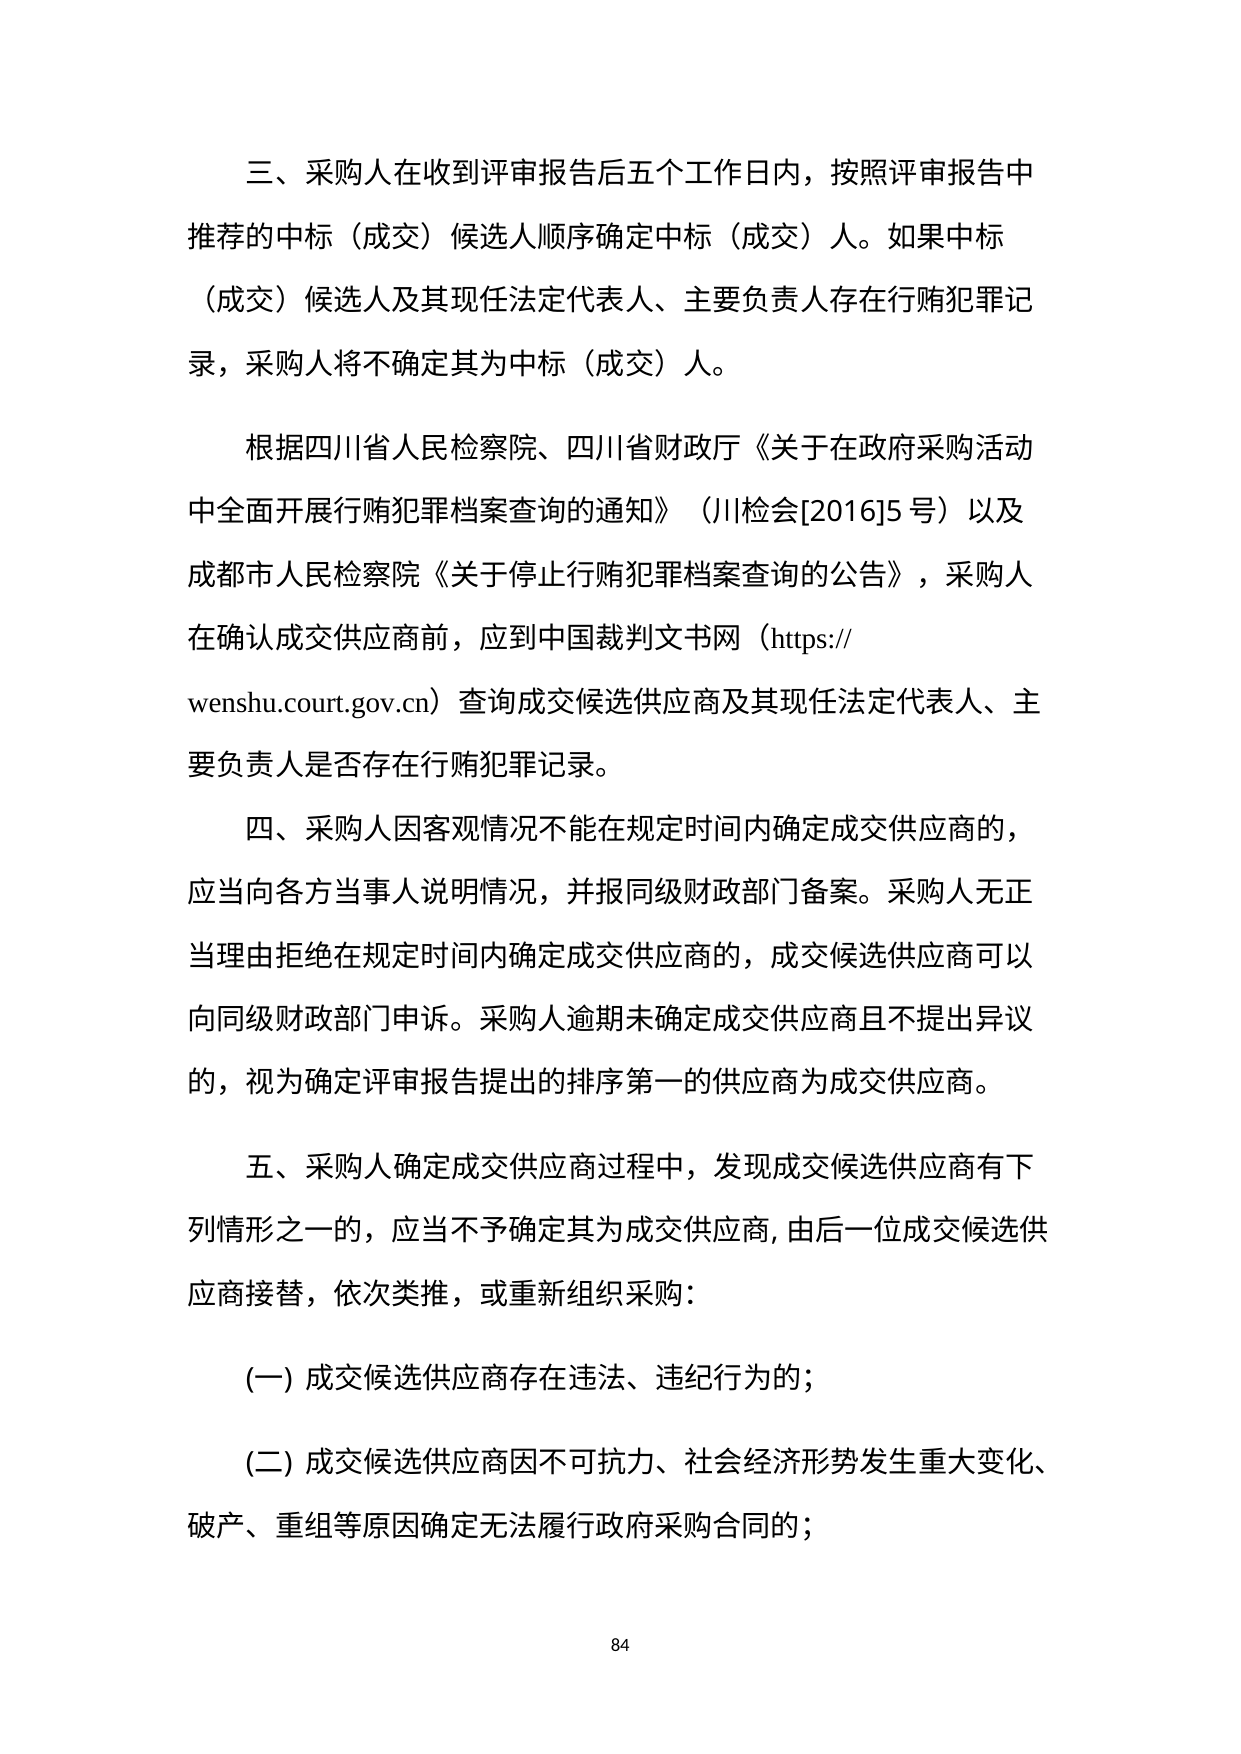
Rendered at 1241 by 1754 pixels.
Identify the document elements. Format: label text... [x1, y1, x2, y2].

list 采购人因客观情况不能在规定时间内确定成交供应商的，应当向各方当事人说明情况，并报同级财政部门备案。采购人无正当理由拒绝在规定时间内确定成交供应商的，成交候选供应商可以向同级财政部门申诉。采购人逾期未确定成交供应商且不提出异议的，视为确定评审报告提出的排序第一的供应商为成交供应商。 [187, 805, 1053, 1101]
list 成交候选供应商因不可抗力、社会经济形势发生重大变化、破产、重组等原因确定无法履行政府采购合同的； [187, 1439, 1053, 1545]
list 采购人确定成交供应商过程中，发现成交候选供应商有下列情形之一的，应当不予确定其为成交供应商, 由后一位成交候选供应商接替，依次类推，或重新组织采购： [187, 1143, 1053, 1313]
text 根据四川省人民检察院、四川省财政厅《关于在政府采购活动中全面开展行贿犯罪档案查询的通知》（川检会[2016]5号）以及成都市人民检察院《关于停止行贿犯罪档案查询的公告》，采购人在确认成交供应商前，应到中国裁判文书网（https://wenshu.court.gov.cn）查询成交候选供应商及其现任法定代表人、主要负责人是否存在行贿犯罪记录。 [187, 424, 1053, 784]
list 成交候选供应商存在违法、违纪行为的； [187, 1354, 1053, 1397]
list 采购人在收到评审报告后五个工作日内，按照评审报告中推荐的中标（成交）候选人顺序确定中标（成交）人。如果中标（成交）候选人及其现任法定代表人、主要负责人存在行贿犯罪记录，采购人将不确定其为中标（成交）人。 [187, 150, 1053, 383]
